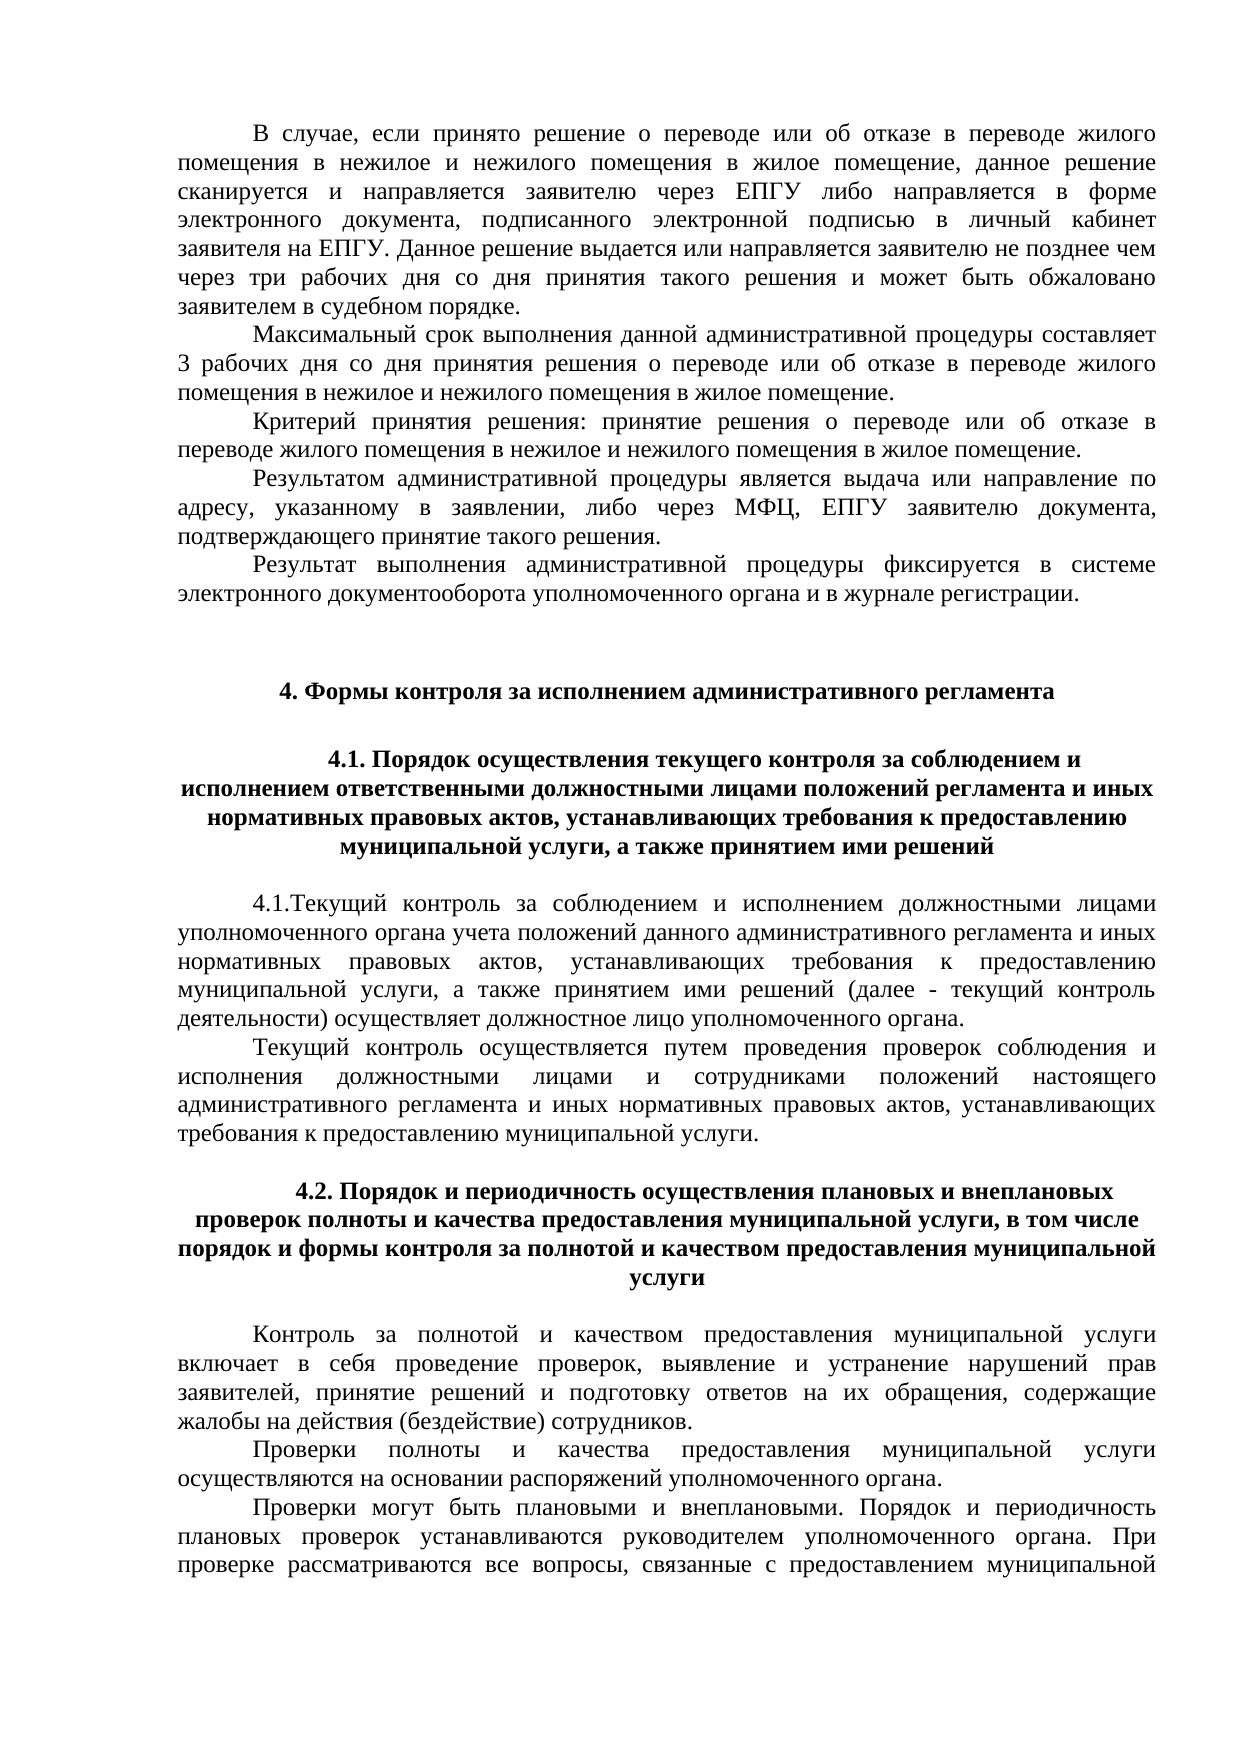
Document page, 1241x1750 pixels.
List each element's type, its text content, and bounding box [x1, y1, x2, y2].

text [177, 1492, 1157, 1578]
text 4.1.Текущий контроль за соблюдением и исполнением должностными лицами уполномоченного органа учета положений данного административного регламента и иных нормативных правовых актов, устанавливающих требования к предоставлению муниципальной услуги, а также принятием ими решений (далее - текущий контроль деятельности) осуществляет должностное лицо уполномоченного органа. [177, 888, 1157, 1032]
text Максимальный срок выполнения данной административной процедуры составляет 3 рабочих дня со дня принятия решения о переводе или об отказе в переводе жилого помещения в нежилое и нежилого помещения в жилое помещение. [177, 319, 1157, 406]
text Контроль за полнотой и качеством предоставления муниципальной услуги включает в себя проведение проверок, выявление и устранение нарушений прав заявителей, принятие решений и подготовку ответов на их обращения, содержащие жалобы на действия (бездействие) сотрудников. [177, 1319, 1157, 1434]
text 4.1. Порядок осуществления текущего контроля за соблюдением и исполнением ответственными должностными лицами положений регламента и иных нормативных правовых актов, устанавливающих требования к предоставлению муниципальной услуги, а также принятием ими решений [177, 744, 1157, 859]
text Текущий контроль осуществляется путем проведения проверок соблюдения и исполнения должностными лицами и сотрудниками положений настоящего административного регламента и иных нормативных правовых актов, устанавливающих требования к предоставлению муниципальной услуги. [177, 1032, 1157, 1147]
subtitle 4. Формы контроля за исполнением административного регламента [177, 676, 1157, 704]
text Результатом административной процедуры является выдача или направление по адресу, указанному в заявлении, либо через МФЦ, ЕПГУ заявителю документа, подтверждающего принятие такого решения. [177, 463, 1157, 549]
text Результат выполнения административной процедуры фиксируется в системе электронного документооборота уполномоченного органа и в журнале регистрации. [177, 549, 1157, 607]
text В случае, если принято решение о переводе или об отказе в переводе жилого помещения в нежилое и нежилого помещения в жилое помещение, данное решение сканируется и направляется заявителю через ЕПГУ либо направляется в форме электронного документа, подписанного электронной подписью в личный кабинет заявителя на ЕПГУ. Данное решение выдается или направляется заявителю не позднее чем через три рабочих дня со дня принятия такого решения и может быть обжаловано заявителем в судебном порядке. [177, 118, 1157, 319]
text Критерий принятия решения: принятие решения о переводе или об отказе в переводе жилого помещения в нежилое и нежилого помещения в жилое помещение. [177, 406, 1157, 463]
text 4.2. Порядок и периодичность осуществления плановых и внеплановых проверок полноты и качества предоставления муниципальной услуги, в том числе порядок и формы контроля за полнотой и качеством предоставления муниципальной услуги [177, 1176, 1157, 1291]
text Проверки полноты и качества предоставления муниципальной услуги осуществляются на основании распоряжений уполномоченного органа. [177, 1434, 1157, 1492]
